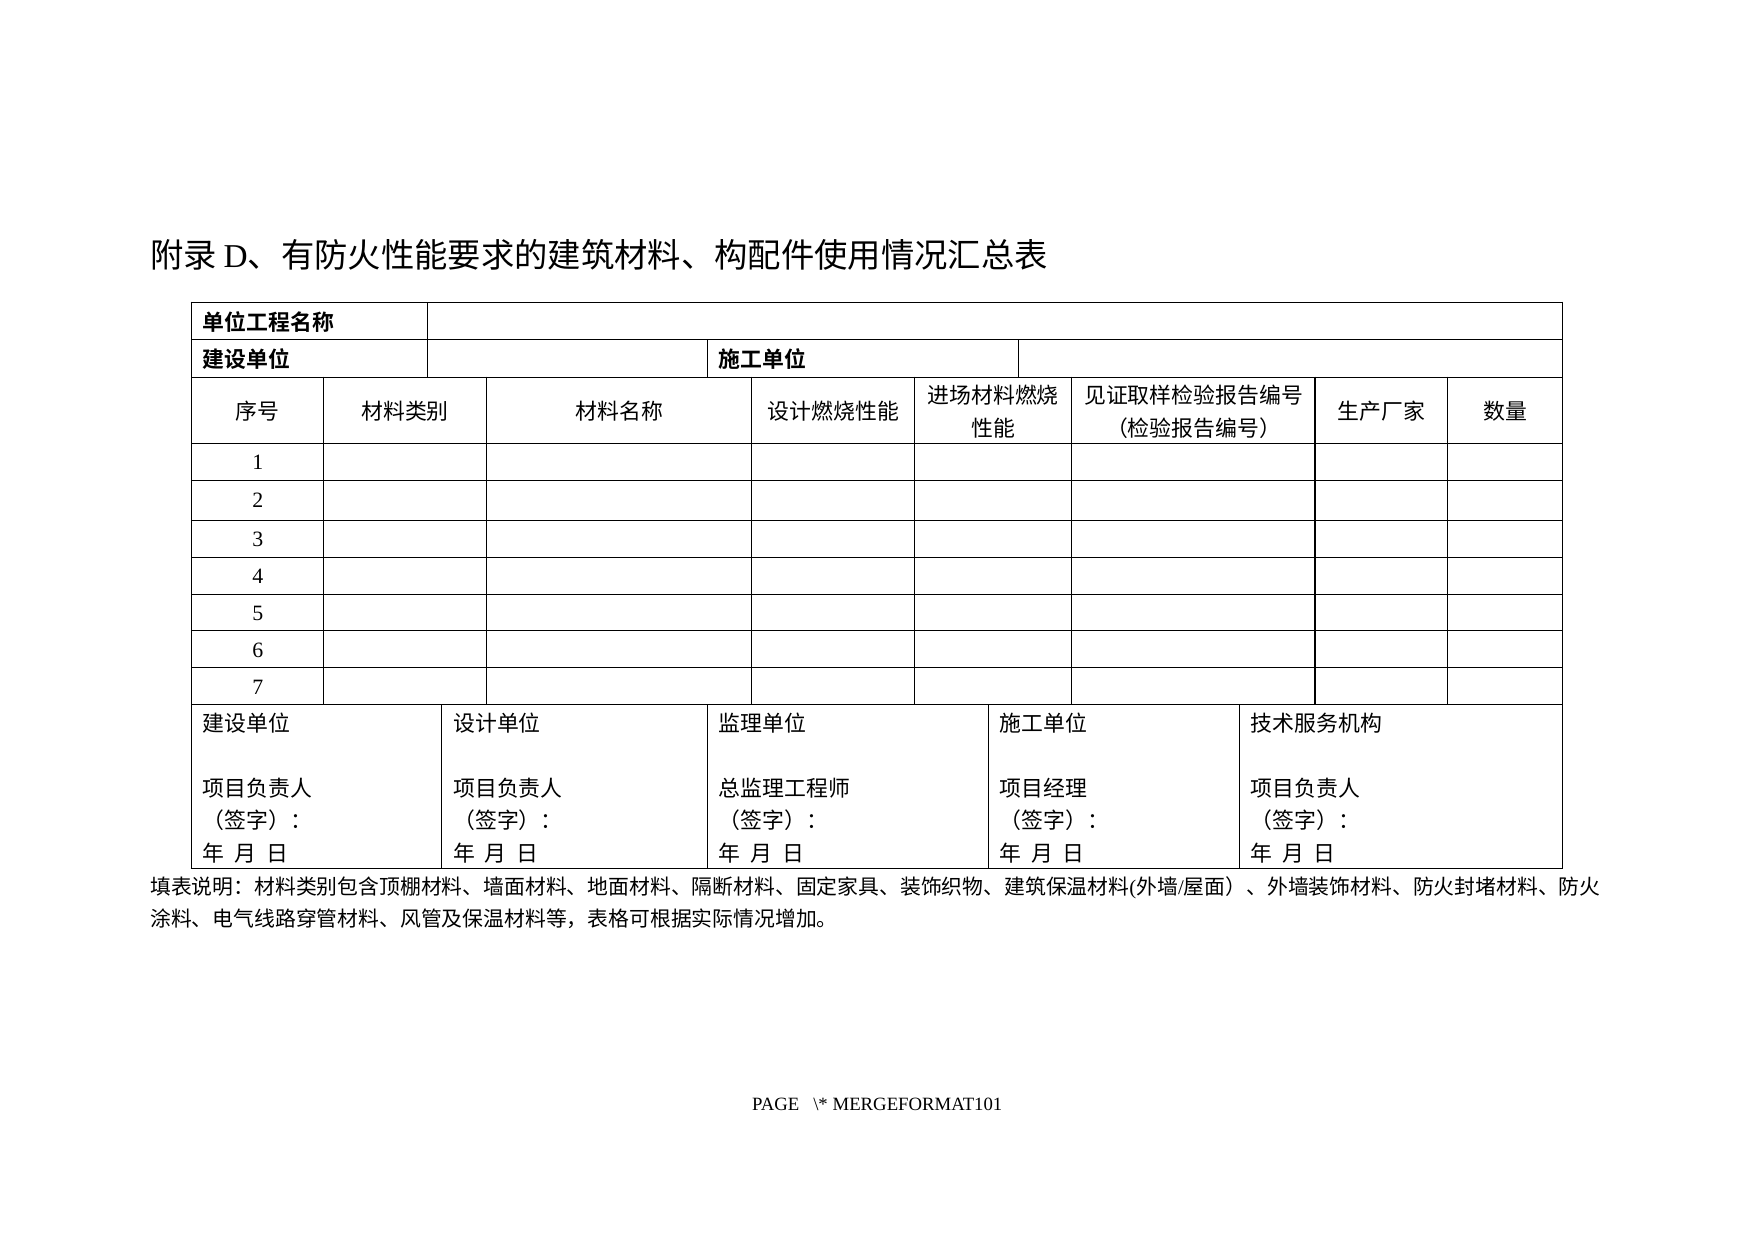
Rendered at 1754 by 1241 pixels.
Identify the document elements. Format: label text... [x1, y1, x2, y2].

table_cell [324, 631, 486, 667]
table_cell [1072, 481, 1314, 520]
table_cell 1 [192, 444, 323, 479]
table_cell [915, 631, 1071, 667]
text 填表说明：材料类别包含顶棚材料、墙面材料、地面材料、隔断材料、固定家具、装饰织物、建筑保温材料(外墙/屋面）、外墙装饰材料、防火封堵材料、防火涂料、电气线路穿管材料、风管及保温材料等，表格可根据实际情况增加。 [150, 869, 1604, 934]
table_cell 施工单位 [708, 340, 1018, 377]
table_cell [1316, 595, 1447, 630]
table_cell [752, 631, 914, 667]
table_cell [1072, 668, 1314, 704]
table_cell [487, 521, 751, 557]
table_cell [1316, 481, 1447, 520]
table_cell [428, 340, 707, 377]
table_cell [324, 521, 486, 557]
table_cell [1019, 340, 1562, 377]
table_cell [1448, 444, 1562, 479]
table_cell [487, 595, 751, 630]
table_cell [1448, 595, 1562, 630]
table_header 单位工程名称 [192, 303, 427, 339]
table_cell [1072, 595, 1314, 630]
table_cell 施工单位 项目经理 （签字）： 年 月 日 [989, 705, 1239, 868]
table_cell 生产厂家 [1316, 378, 1447, 443]
table_cell 进场材料燃烧性能 [915, 378, 1071, 443]
table_cell [1072, 521, 1314, 557]
table_cell 技术服务机构 项目负责人 （签字）： 年 月 日 [1240, 705, 1562, 868]
table_cell [915, 481, 1071, 520]
table_cell [324, 668, 486, 704]
table_cell 见证取样检验报告编号（检验报告编号） [1072, 378, 1314, 443]
table_cell 4 [192, 558, 323, 593]
table_cell [1316, 444, 1447, 479]
table_cell [487, 444, 751, 479]
table_cell [1072, 444, 1314, 479]
subtitle 附录D、有防火性能要求的建筑材料、构配件使用情况汇总表 [150, 220, 1560, 285]
table_cell [752, 595, 914, 630]
table_cell [752, 558, 914, 593]
table_cell [752, 481, 914, 520]
table_cell [1072, 631, 1314, 667]
table_cell [1448, 631, 1562, 667]
table_cell [1448, 558, 1562, 593]
table_cell [1316, 558, 1447, 593]
table_cell [915, 521, 1071, 557]
table_cell [1316, 631, 1447, 667]
table_cell [324, 558, 486, 593]
table_cell [324, 595, 486, 630]
table_cell 6 [192, 631, 323, 667]
table_cell [324, 444, 486, 479]
table_cell 建设单位 [192, 340, 427, 377]
table_cell 2 [192, 481, 323, 520]
table_cell 设计燃烧性能 [752, 378, 914, 443]
table_cell [1448, 668, 1562, 704]
table_cell [752, 521, 914, 557]
table_cell [1448, 521, 1562, 557]
table_cell [487, 668, 751, 704]
table_cell 监理单位 总监理工程师 （签字）： 年 月 日 [708, 705, 988, 868]
table_cell [1316, 668, 1447, 704]
table_cell [915, 558, 1071, 593]
table_cell [487, 481, 751, 520]
table_cell [487, 631, 751, 667]
table_cell 数量 [1448, 378, 1562, 443]
table_cell 3 [192, 521, 323, 557]
table_cell [487, 558, 751, 593]
table_cell [752, 668, 914, 704]
table_cell [1316, 521, 1447, 557]
table_cell [1072, 558, 1314, 593]
table_header [428, 303, 1562, 339]
table_cell 7 [192, 668, 323, 704]
table_cell [915, 668, 1071, 704]
table_cell [752, 444, 914, 479]
table_cell [915, 444, 1071, 479]
table_cell 材料类别 [324, 378, 486, 443]
table_cell [1448, 481, 1562, 520]
table_cell 序号 [192, 378, 323, 443]
table_cell 建设单位 项目负责人 （签字）： 年 月 日 [192, 705, 441, 868]
table_cell 材料名称 [487, 378, 751, 443]
table_cell [915, 595, 1071, 630]
table_cell 设计单位 项目负责人 （签字）： 年 月 日 [442, 705, 707, 868]
table_cell [324, 481, 486, 520]
table_cell 5 [192, 595, 323, 630]
